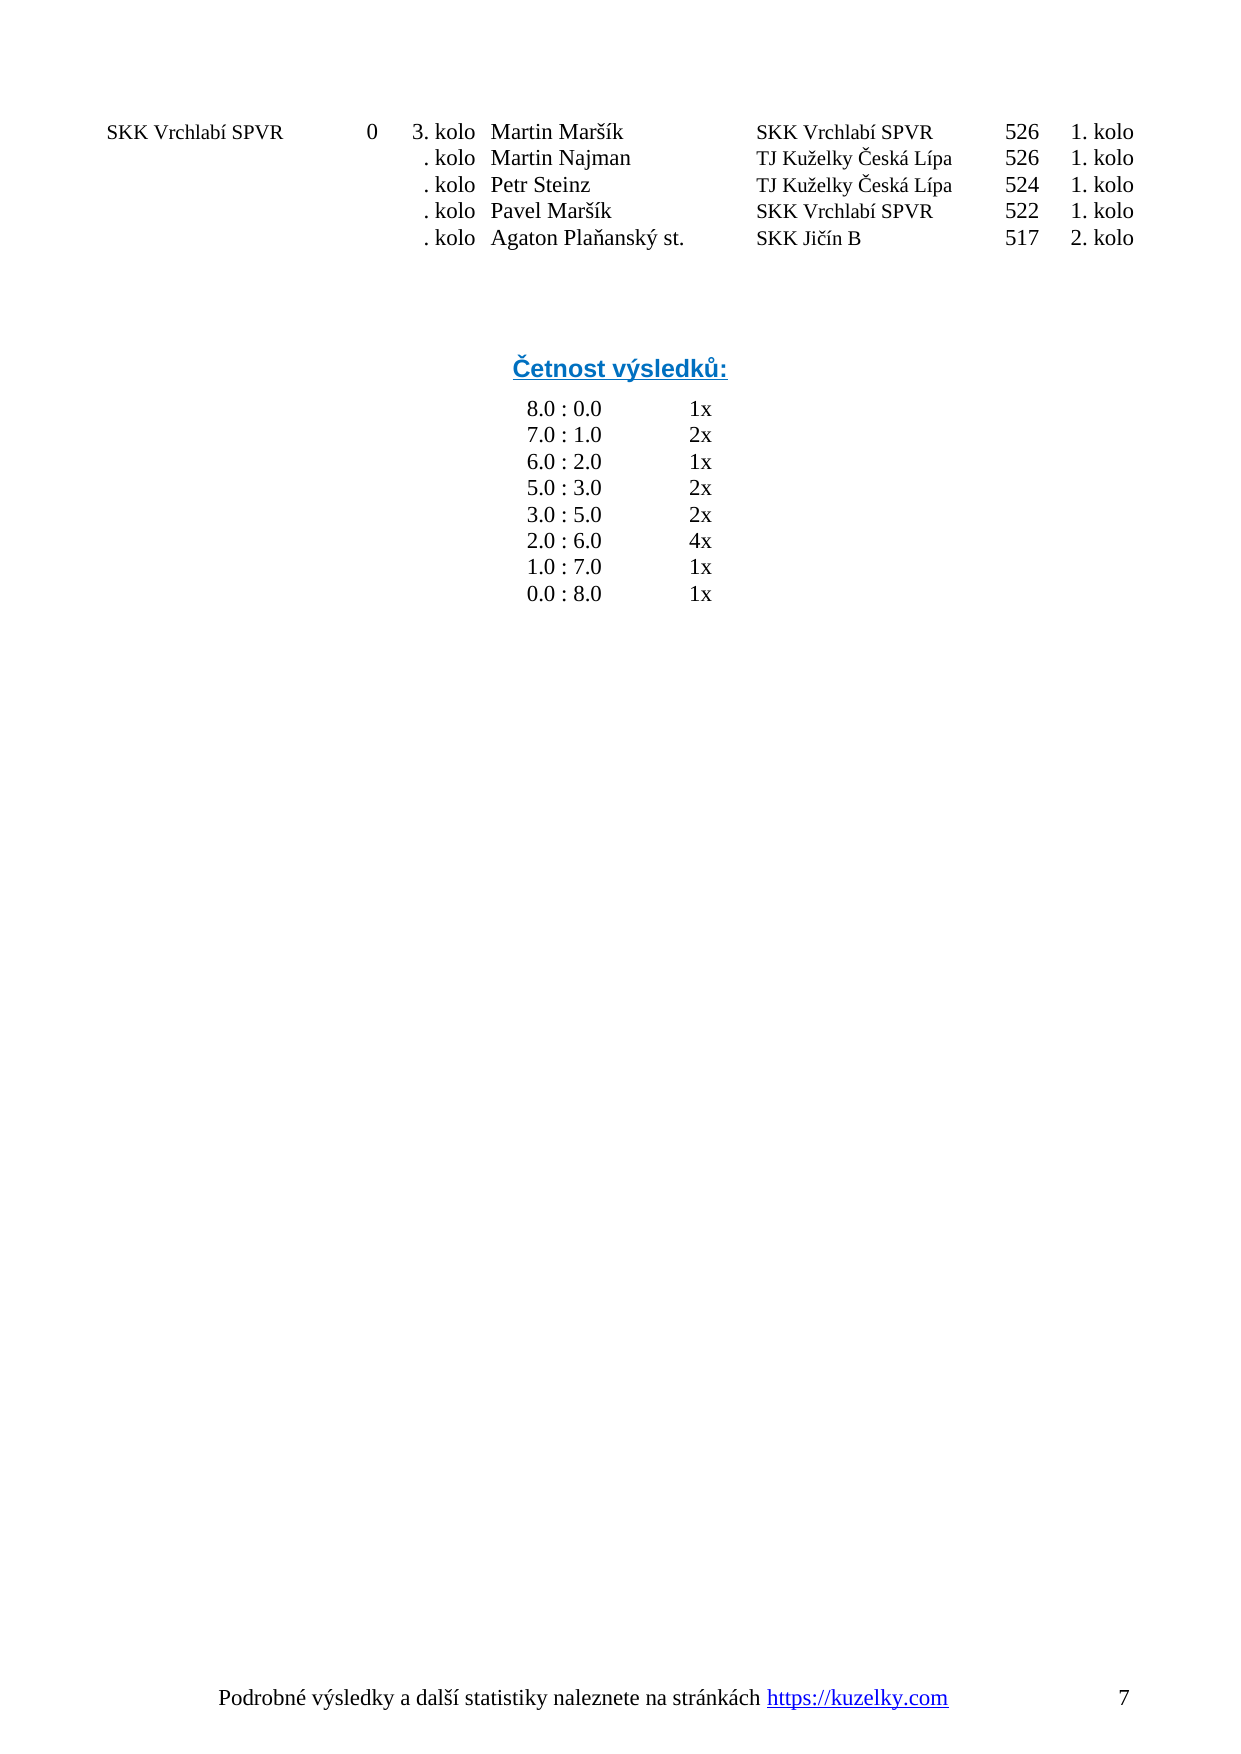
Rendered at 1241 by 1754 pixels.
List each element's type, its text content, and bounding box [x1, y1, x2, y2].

text 8.0 : 0.0 1x [106, 395, 1134, 422]
text . kolo Agaton Plaňanský st. SKK Jičín B 517 2. kolo [106, 223, 1134, 250]
text 6.0 : 2.0 1x [106, 448, 1134, 474]
text 5.0 : 3.0 2x [106, 474, 1134, 501]
text 7.0 : 1.0 2x [106, 422, 1134, 448]
text 0.0 : 8.0 1x [106, 580, 1134, 606]
text . kolo Petr Steinz TJ Kuželky Česká Lípa 524 1. kolo [106, 171, 1134, 197]
text 3.0 : 5.0 2x [106, 501, 1134, 527]
text Četnost výsledků: [94, 354, 1145, 383]
text 1.0 : 7.0 1x [106, 553, 1134, 580]
text . kolo Martin Najman TJ Kuželky Česká Lípa 526 1. kolo [106, 144, 1134, 171]
text SKK Vrchlabí SPVR 0 3. kolo Martin Maršík SKK Vrchlabí SPVR 526 1. kolo [106, 118, 1134, 144]
text 2.0 : 6.0 4x [106, 527, 1134, 553]
text . kolo Pavel Maršík SKK Vrchlabí SPVR 522 1. kolo [106, 197, 1134, 223]
